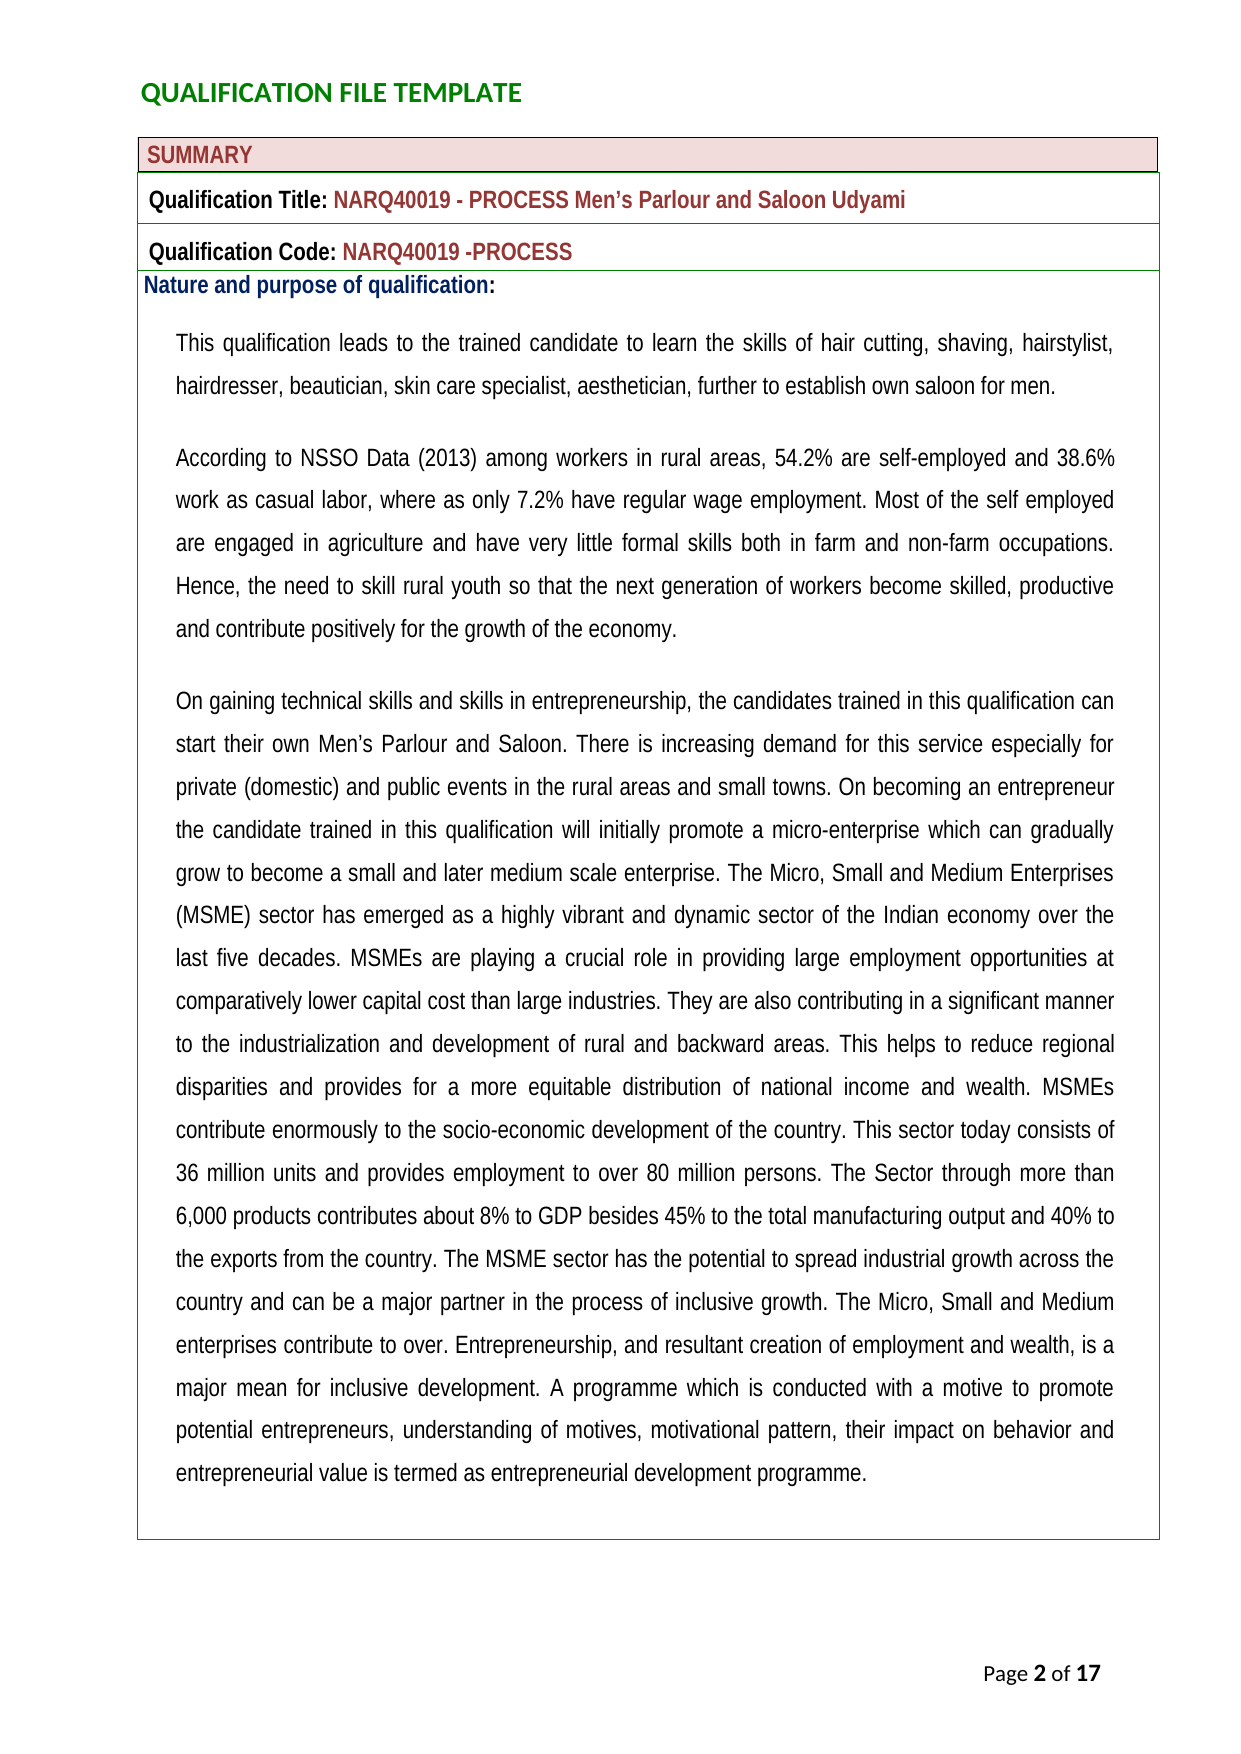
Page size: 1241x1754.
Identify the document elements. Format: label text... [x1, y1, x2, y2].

table_header Qualification Title: NARQ40019 - PROCESS Men’s Parlour and Saloon Udyami [138, 173, 1159, 223]
text SUMMARY [139, 138, 1157, 171]
table_cell Nature and purpose of qualification: This qualification leads to the trained candidate to learn the skills of hair cutting, shaving, hairstylist, hairdresser, beautician, skin care specialist, aesthetician, further to establish own saloon for men. According to NSSO Data (2013) among workers in rural areas, 54.2% are self-employed and 38.6% work as casual labor, where as only 7.2% have regular wage employment. Most of the self employed are engaged in agriculture and have very little formal skills both in farm and non-farm occupations. Hence, the need to skill rural youth so that the next generation of workers become skilled, productive and contribute positively for the growth of the economy. On gaining technical skills and skills in entrepreneurship, the candidates trained in this qualification can start their own Men’s Parlour and Saloon. There is increasing demand for this service especially for private (domestic) and public events in the rural areas and small towns. On becoming an entrepreneur the candidate trained in this qualification will initially promote a micro-enterprise which can gradually grow to become a small and later medium scale enterprise. The Micro, Small and Medium Enterprises (MSME) sector has emerged as a highly vibrant and dynamic sector of the Indian economy over the last five decades. MSMEs are playing a crucial role in providing large employment opportunities at comparatively lower capital cost than large industries. They are also contributing in a significant manner to the industrialization and development of rural and backward areas. This helps to reduce regional disparities and provides for a more equitable distribution of national income and wealth. MSMEs contribute enormously to the socio-economic development of the country. This sector today consists of 36 million units and provides employment to over 80 million persons. The Sector through more than 6,000 products contributes about 8% to GDP besides 45% to the total manufacturing output and 40% to the exports from the country. The MSME sector has the potential to spread industrial growth across the country and can be a major partner in the process of inclusive growth. The Micro, Small and Medium enterprises contribute to over. Entrepreneurship, and resultant creation of employment and wealth, is a major mean for inclusive development. A programme which is conducted with a motive to promote potential entrepreneurs, understanding of motives, motivational pattern, their impact on behavior and entrepreneurial value is termed as entrepreneurial development programme. [138, 271, 1159, 1539]
table_cell Qualification Code: NARQ40019 -PROCESS [138, 224, 1159, 269]
